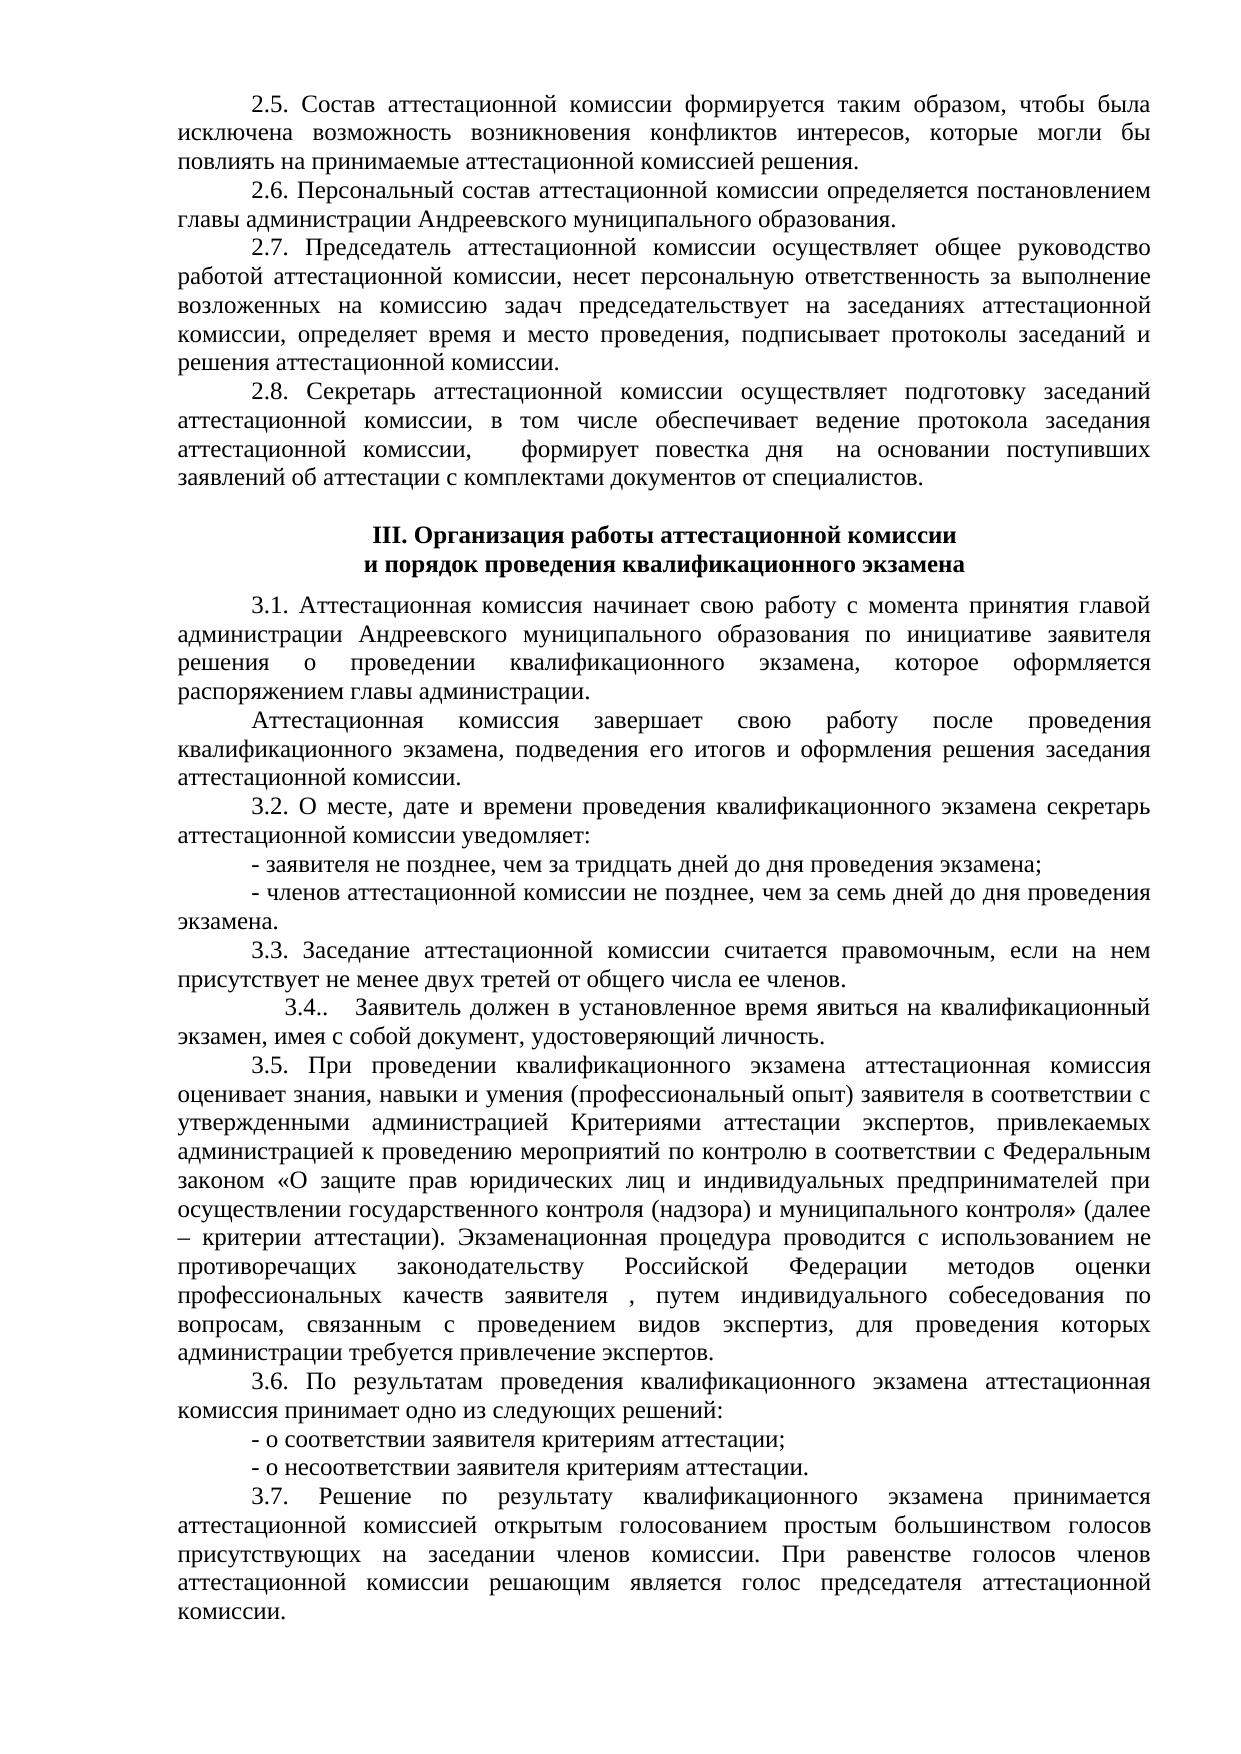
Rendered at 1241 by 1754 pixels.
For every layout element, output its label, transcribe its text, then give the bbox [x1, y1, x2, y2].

text 2.6. Персональный состав аттестационной комиссии определяется постановлением главы администрации Андреевского муниципального образования. [177, 175, 1152, 232]
text 2.5. Состав аттестационной комиссии формируется таким образом, чтобы была исключена возможность возникновения конфликтов интересов, которые могли бы повлиять на принимаемые аттестационной комиссией решения. [177, 89, 1152, 175]
text 2.8. Секретарь аттестационной комиссии осуществляет подготовку заседаний аттестационной комиссии, в том числе обеспечивает ведение протокола заседания аттестационной комиссии, формирует повестка дня на основании поступивших заявлений об аттестации с комплектами документов от специалистов. [177, 376, 1152, 491]
text 3.1. Аттестационная комиссия начинает свою работу с момента принятия главой администрации Андреевского муниципального образования по инициативе заявителя решения о проведении квалификационного экзамена, которое оформляется распоряжением главы администрации. [177, 590, 1152, 705]
text 3.2. О месте, дате и времени проведения квалификационного экзамена секретарь аттестационной комиссии уведомляет: [177, 791, 1152, 849]
text - о соответствии заявителя критериям аттестации; [177, 1424, 1152, 1452]
text Аттестационная комиссия завершает свою работу после проведения квалификационного экзамена, подведения его итогов и оформления решения заседания аттестационной комиссии. [177, 705, 1152, 791]
text - членов аттестационной комиссии не позднее, чем за семь дней до дня проведения экзамена. [177, 877, 1152, 935]
text 2.7. Председатель аттестационной комиссии осуществляет общее руководство работой аттестационной комиссии, несет персональную ответственность за выполнение возложенных на комиссию задач председательствует на заседаниях аттестационной комиссии, определяет время и место проведения, подписывает протоколы заседаний и решения аттестационной комиссии. [177, 232, 1152, 376]
text - о несоответствии заявителя критериям аттестации. [177, 1452, 1152, 1481]
text 3.6. По результатам проведения квалификационного экзамена аттестационная комиссия принимает одно из следующих решений: [177, 1366, 1152, 1424]
text 3.5. При проведении квалификационного экзамена аттестационная комиссия оценивает знания, навыки и умения (профессиональный опыт) заявителя в соответствии с утвержденными администрацией Критериями аттестации экспертов, привлекаемых администрацией к проведению мероприятий по контролю в соответствии с Федеральным законом «О защите прав юридических лиц и индивидуальных предпринимателей при осуществлении государственного контроля (надзора) и муниципального контроля» (далее – критерии аттестации). Экзаменационная процедура проводится с использованием не противоречащих законодательству Российской Федерации методов оценки профессиональных качеств заявителя , путем индивидуального собеседования по вопросам, связанным с проведением видов экспертиз, для проведения которых администрации требуется привлечение экспертов. [177, 1050, 1152, 1366]
text и порядок проведения квалификационного экзамена [177, 549, 1152, 577]
text - заявителя не позднее, чем за тридцать дней до дня проведения экзамена; [177, 849, 1152, 877]
text III. Организация работы аттестационной комиссии [177, 520, 1152, 549]
text 3.4.. Заявитель должен в установленное время явиться на квалификационный экзамен, имея с собой документ, удостоверяющий личность. [177, 992, 1152, 1050]
text 3.7. Решение по результату квалификационного экзамена принимается аттестационной комиссией открытым голосованием простым большинством голосов присутствующих на заседании членов комиссии. При равенстве голосов членов аттестационной комиссии решающим является голос председателя аттестационной комиссии. [177, 1481, 1152, 1625]
text 3.3. Заседание аттестационной комиссии считается правомочным, если на нем присутствует не менее двух третей от общего числа ее членов. [177, 935, 1152, 992]
